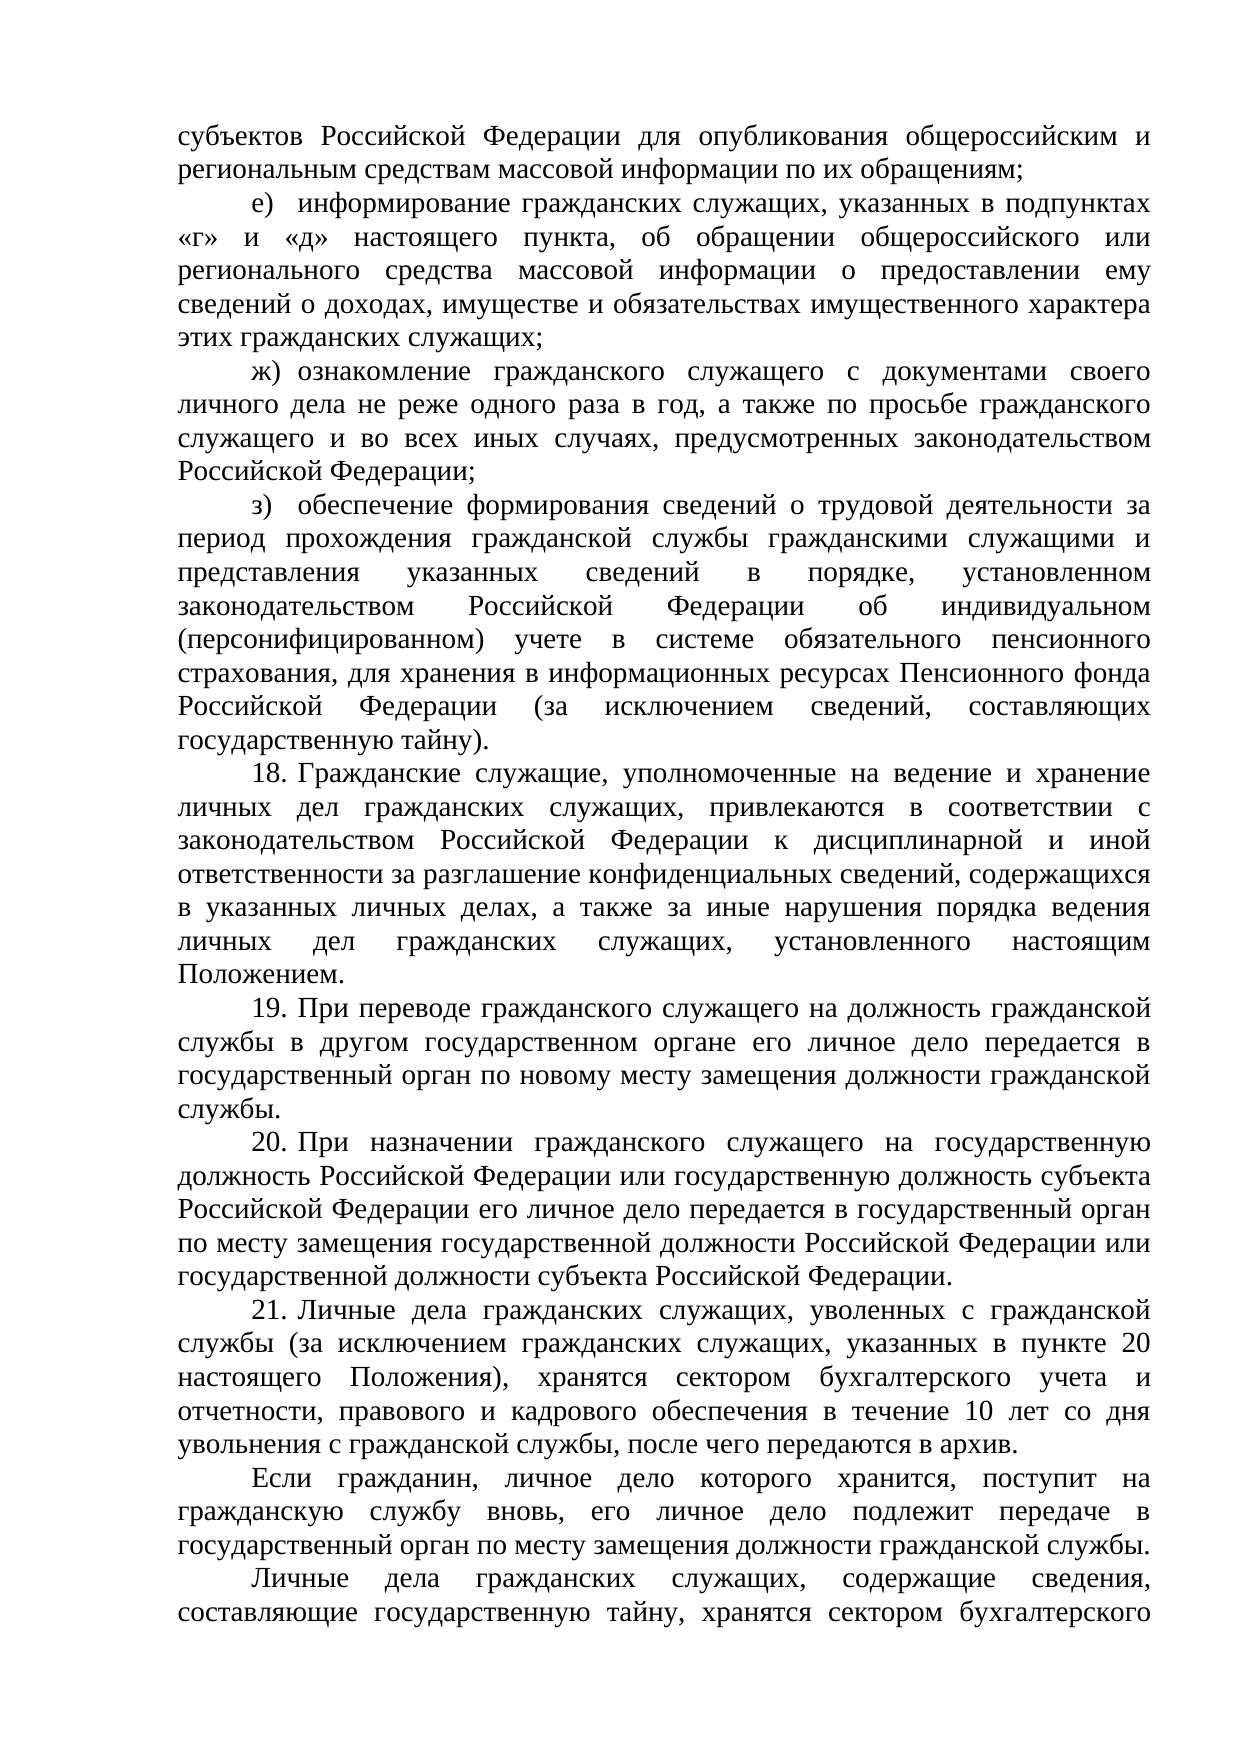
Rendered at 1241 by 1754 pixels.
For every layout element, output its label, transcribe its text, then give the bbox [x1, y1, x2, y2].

text 19. При переводе гражданского служащего на должность гражданской службы в другом государственном органе его личное дело передается в государственный орган по новому месту замещения должности гражданской службы. [177, 990, 1152, 1124]
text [177, 1560, 1152, 1627]
text е) информирование гражданских служащих, указанных в подпунктах «г» и «д» настоящего пункта, об обращении общероссийского или регионального средства массовой информации о предоставлении ему сведений о доходах, имуществе и обязательствах имущественного характера этих гражданских служащих; [177, 185, 1152, 353]
text Если гражданин, личное дело которого хранится, поступит на гражданскую службу вновь, его личное дело подлежит передаче в государственный орган по месту замещения должности гражданской службы. [177, 1460, 1152, 1560]
text 18. Гражданские служащие, уполномоченные на ведение и хранение личных дел гражданских служащих, привлекаются в соответствии с законодательством Российской Федерации к дисциплинарной и иной ответственности за разглашение конфиденциальных сведений, содержащихся в указанных личных делах, а также за иные нарушения порядка ведения личных дел гражданских служащих, установленного настоящим Положением. [177, 755, 1152, 990]
text 20. При назначении гражданского служащего на государственную должность Российской Федерации или государственную должность субъекта Российской Федерации его личное дело передается в государственный орган по месту замещения государственной должности Российской Федерации или государственной должности субъекта Российской Федерации. [177, 1124, 1152, 1292]
text з) обеспечение формирования сведений о трудовой деятельности за период прохождения гражданской службы гражданскими служащими и представления указанных сведений в порядке, установленном законодательством Российской Федерации об индивидуальном (персонифицированном) учете в системе обязательного пенсионного страхования, для хранения в информационных ресурсах Пенсионного фонда Российской Федерации (за исключением сведений, составляющих государственную тайну). [177, 487, 1152, 755]
text 21. Личные дела гражданских служащих, уволенных с гражданской службы (за исключением гражданских служащих, указанных в пункте 20 настоящего Положения), хранятся сектором бухгалтерского учета и отчетности, правового и кадрового обеспечения в течение 10 лет со дня увольнения с гражданской службы, после чего передаются в архив. [177, 1292, 1152, 1460]
text ж) ознакомление гражданского служащего с документами своего личного дела не реже одного раза в год, а также по просьбе гражданского служащего и во всех иных случаях, предусмотренных законодательством Российской Федерации; [177, 353, 1152, 487]
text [177, 118, 1152, 185]
